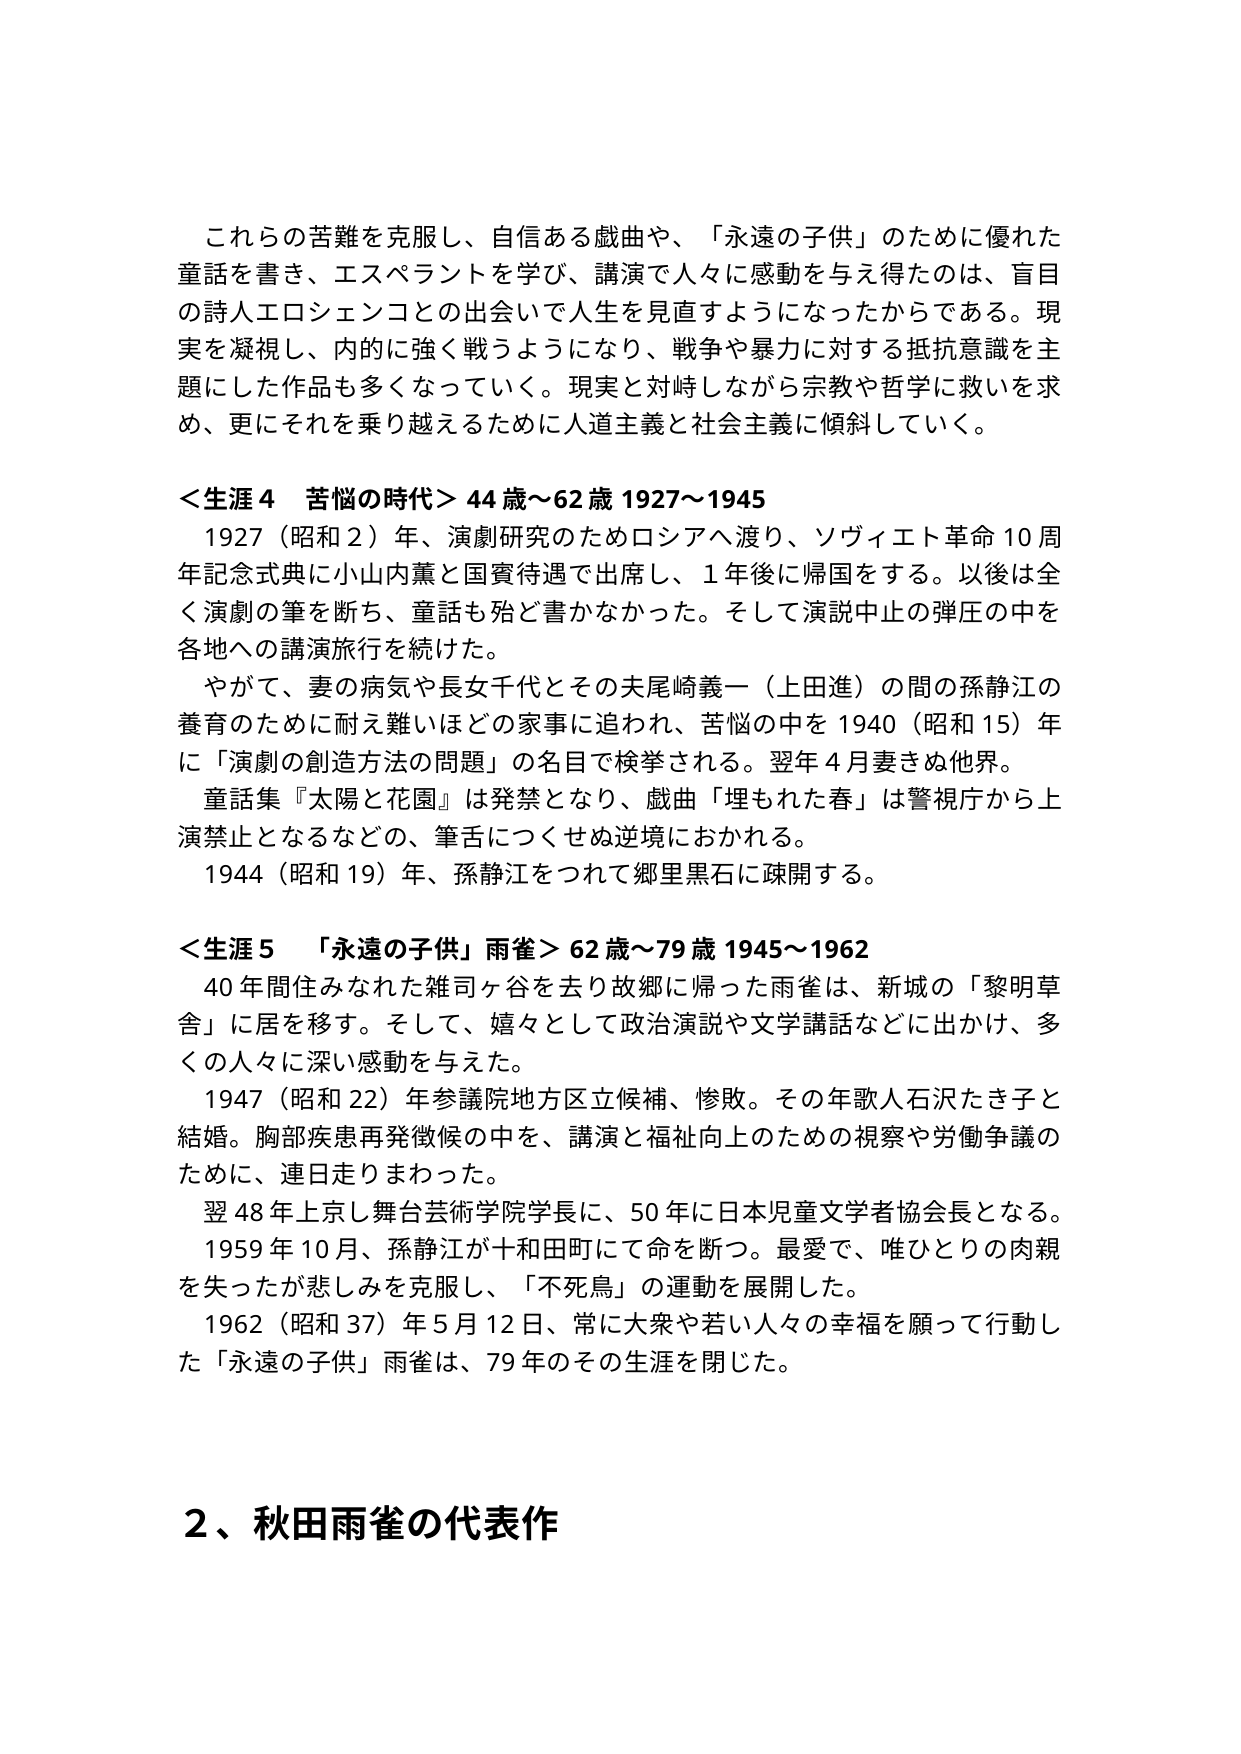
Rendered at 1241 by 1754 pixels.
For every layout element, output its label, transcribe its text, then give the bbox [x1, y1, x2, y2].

text 1947（昭和22）年参議院地方区立候補、惨敗。その年歌人石沢たき子と結婚。胸部疾患再発徴候の中を、講演と福祉向上のための視察や労働争議のために、連日走りまわった。 [177, 1079, 1063, 1192]
text 童話集『太陽と花園』は発禁となり、戯曲「埋もれた春」は警視庁から上演禁止となるなどの、筆舌につくせぬ逆境におかれる。 [177, 779, 1063, 854]
text 翌48年上京し舞台芸術学院学長に、50年に日本児童文学者協会長となる。 [177, 1192, 1063, 1229]
text 1959年10月、孫静江が十和田町にて命を断つ。最愛で、唯ひとりの肉親を失ったが悲しみを克服し、「不死鳥」の運動を展開した。 [177, 1229, 1063, 1304]
text ＜生涯５ 「永遠の子供」雨雀＞ 62歳～79歳 1945～1962 [177, 929, 1063, 967]
text やがて、妻の病気や長女千代とその夫尾崎義一（上田進）の間の孫静江の養育のために耐え難いほどの家事に追われ、苦悩の中を1940（昭和15）年に「演劇の創造方法の問題」の名目で検挙される。翌年４月妻きぬ他界。 [177, 667, 1063, 779]
text 1962（昭和37）年５月12日、常に大衆や若い人々の幸福を願って行動した「永遠の子供」雨雀は、79年のその生涯を閉じた。 [177, 1304, 1063, 1379]
text 1927（昭和２）年、演劇研究のためロシアへ渡り、ソヴィエト革命10周年記念式典に小山内薫と国賓待遇で出席し、１年後に帰国をする。以後は全く演劇の筆を断ち、童話も殆ど書かなかった。そして演説中止の弾圧の中を各地への講演旅行を続けた。 [177, 517, 1063, 667]
text ２、秋田雨雀の代表作 [177, 1483, 1063, 1558]
text ＜生涯４ 苦悩の時代＞ 44歳～62歳 1927～1945 [177, 479, 1063, 517]
text 1944（昭和19）年、孫静江をつれて郷里黒石に疎開する。 [177, 854, 1063, 892]
text これらの苦難を克服し、自信ある戯曲や、「永遠の子供」のために優れた童話を書き、エスペラントを学び、講演で人々に感動を与え得たのは、盲目の詩人エロシェンコとの出会いで人生を見直すようになったからである。現実を凝視し、内的に強く戦うようになり、戦争や暴力に対する抵抗意識を主題にした作品も多くなっていく。現実と対峙しながら宗教や哲学に救いを求め、更にそれを乗り越えるために人道主義と社会主義に傾斜していく。 [177, 217, 1063, 442]
text 40年間住みなれた雑司ヶ谷を去り故郷に帰った雨雀は、新城の「黎明草舎」に居を移す。そして、嬉々として政治演説や文学講話などに出かけ、多くの人々に深い感動を与えた。 [177, 967, 1063, 1079]
